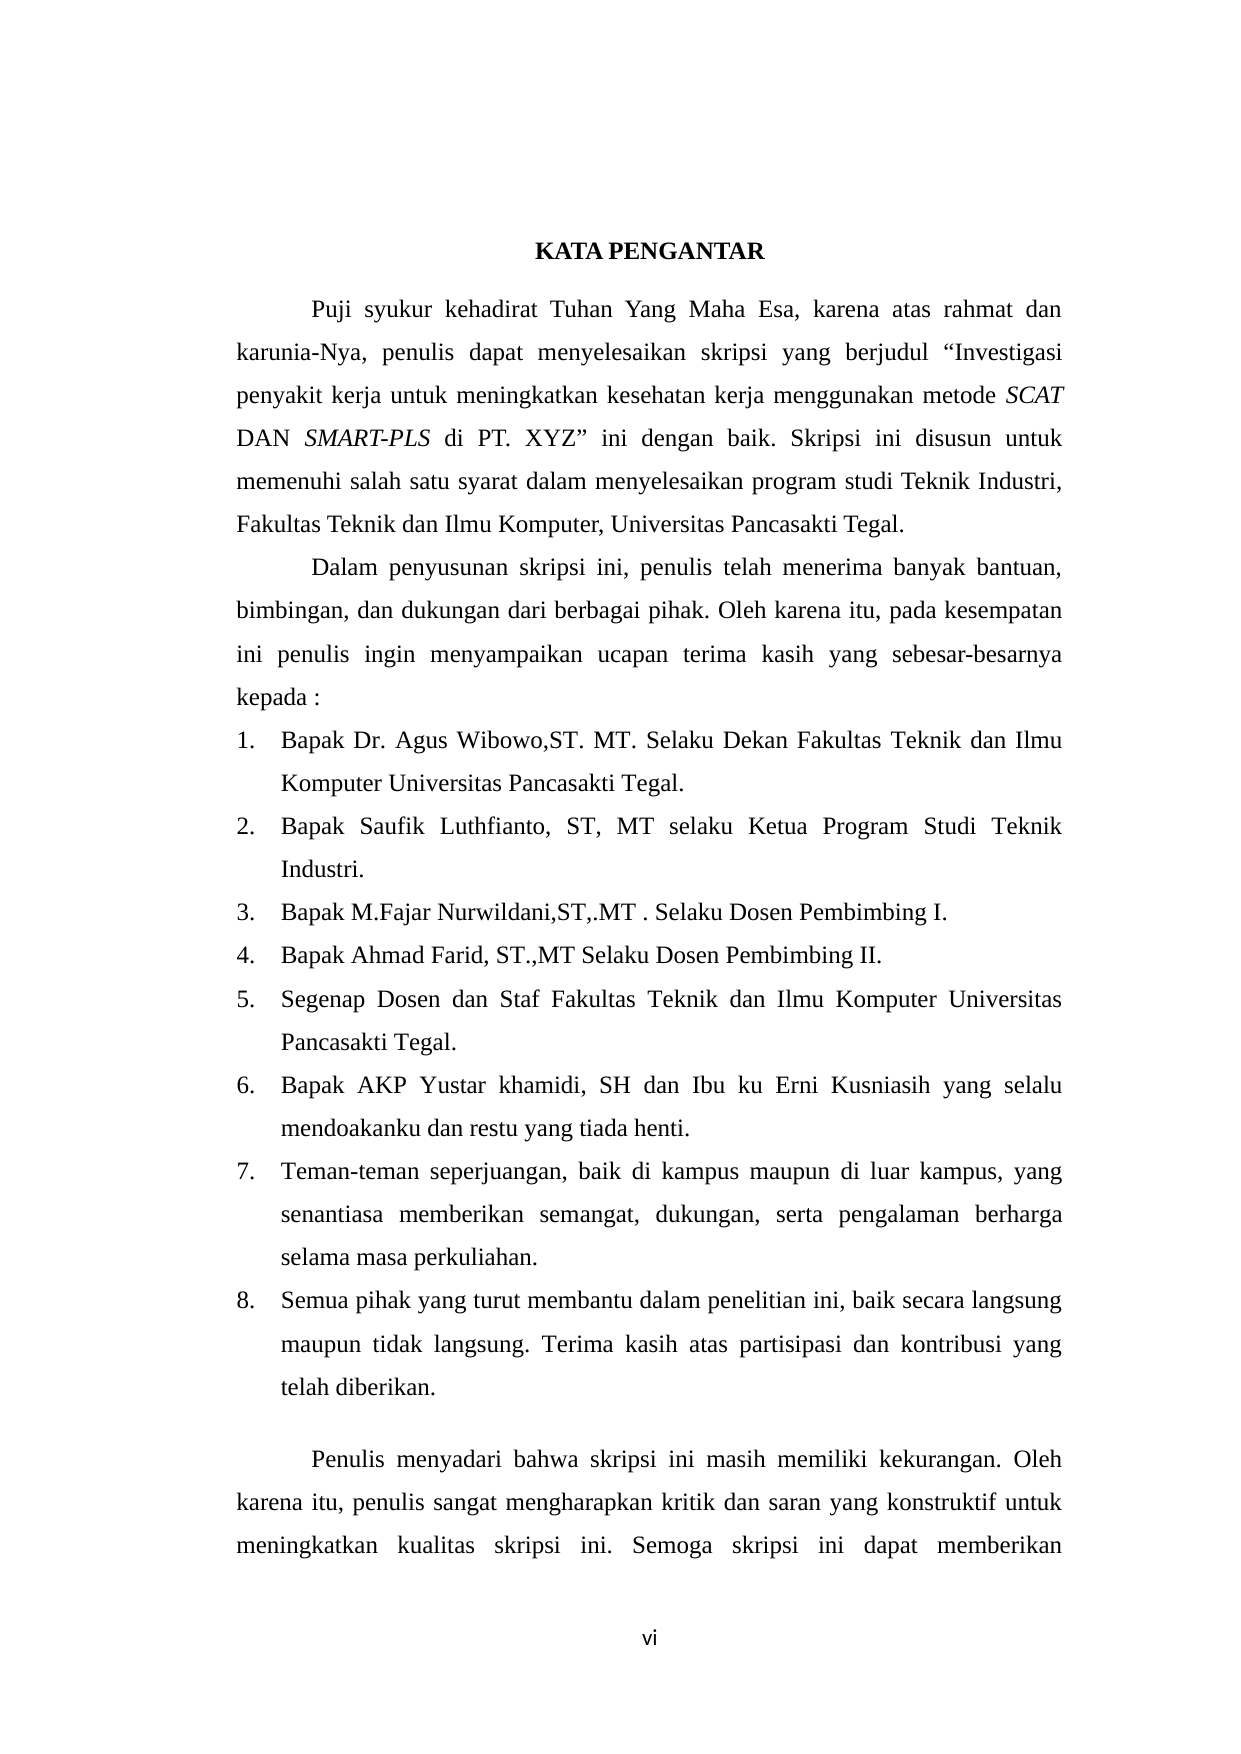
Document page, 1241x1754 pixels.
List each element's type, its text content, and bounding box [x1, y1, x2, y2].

list Bapak Dr. Agus Wibowo,ST. MT. Selaku Dekan Fakultas Teknik dan Ilmu Komputer Universitas Pancasakti Tegal. [236, 725, 1063, 797]
text Dalam penyusunan skripsi ini, penulis telah menerima banyak bantuan, bimbingan, dan dukungan dari berbagai pihak. Oleh karena itu, pada kesempatan ini penulis ingin menyampaikan ucapan terima kasih yang sebesar-besarnya kepada : [236, 552, 1063, 711]
list Bapak AKP Yustar khamidi, SH dan Ibu ku Erni Kusniasih yang selalu mendoakanku dan restu yang tiada henti. [236, 1070, 1063, 1142]
list Teman-teman seperjuangan, baik di kampus maupun di luar kampus, yang senantiasa memberikan semangat, dukungan, serta pengalaman berharga selama masa perkuliahan. [236, 1156, 1063, 1271]
list Semua pihak yang turut membantu dalam penelitian ini, baik secara langsung maupun tidak langsung. Terima kasih atas partisipasi dan kontribusi yang telah diberikan. [236, 1286, 1063, 1401]
list Segenap Dosen dan Staf Fakultas Teknik dan Ilmu Komputer Universitas Pancasakti Tegal. [236, 984, 1063, 1056]
list Bapak Saufik Luthfianto, ST, MT selaku Ketua Program Studi Teknik Industri. [236, 811, 1063, 883]
list Bapak Ahmad Farid, ST.,MT Selaku Dosen Pembimbing II. [236, 941, 1063, 969]
subtitle KATA PENGANTAR [236, 236, 1063, 265]
list Bapak M.Fajar Nurwildani,ST,.MT . Selaku Dosen Pembimbing I. [236, 897, 1063, 926]
text Puji syukur kehadirat Tuhan Yang Maha Esa, karena atas rahmat dan karunia-Nya, penulis dapat menyelesaikan skripsi yang berjudul “Investigasi penyakit kerja untuk meningkatkan kesehatan kerja menggunakan metode SCAT DAN SMART-PLS di PT. XYZ” ini dengan baik. Skripsi ini disusun untuk memenuhi salah satu syarat dalam menyelesaikan program studi Teknik Industri, Fakultas Teknik dan Ilmu Komputer, Universitas Pancasakti Tegal. [236, 294, 1063, 538]
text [236, 1444, 1063, 1559]
